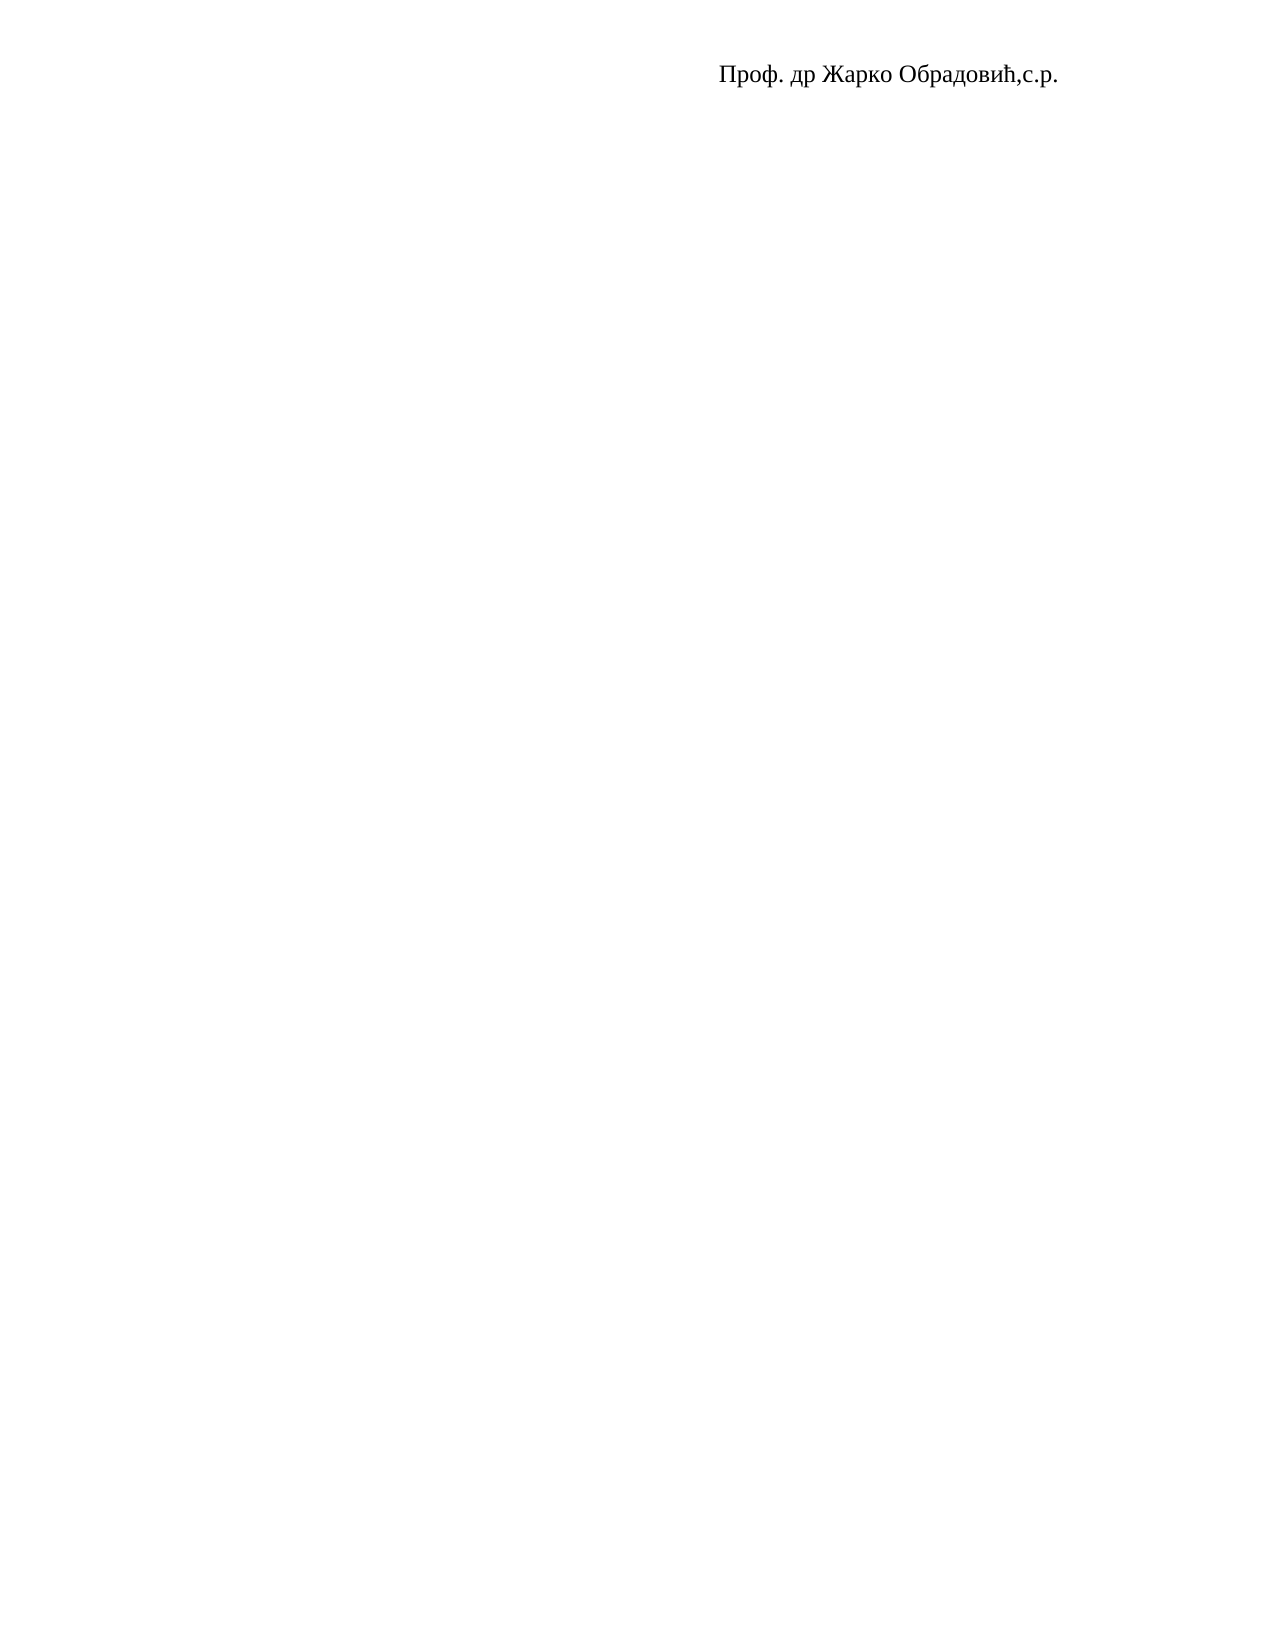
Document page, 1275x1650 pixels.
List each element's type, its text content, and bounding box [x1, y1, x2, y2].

text Проф. др Жарко Обрадовић,с.р. [150, 59, 1125, 88]
